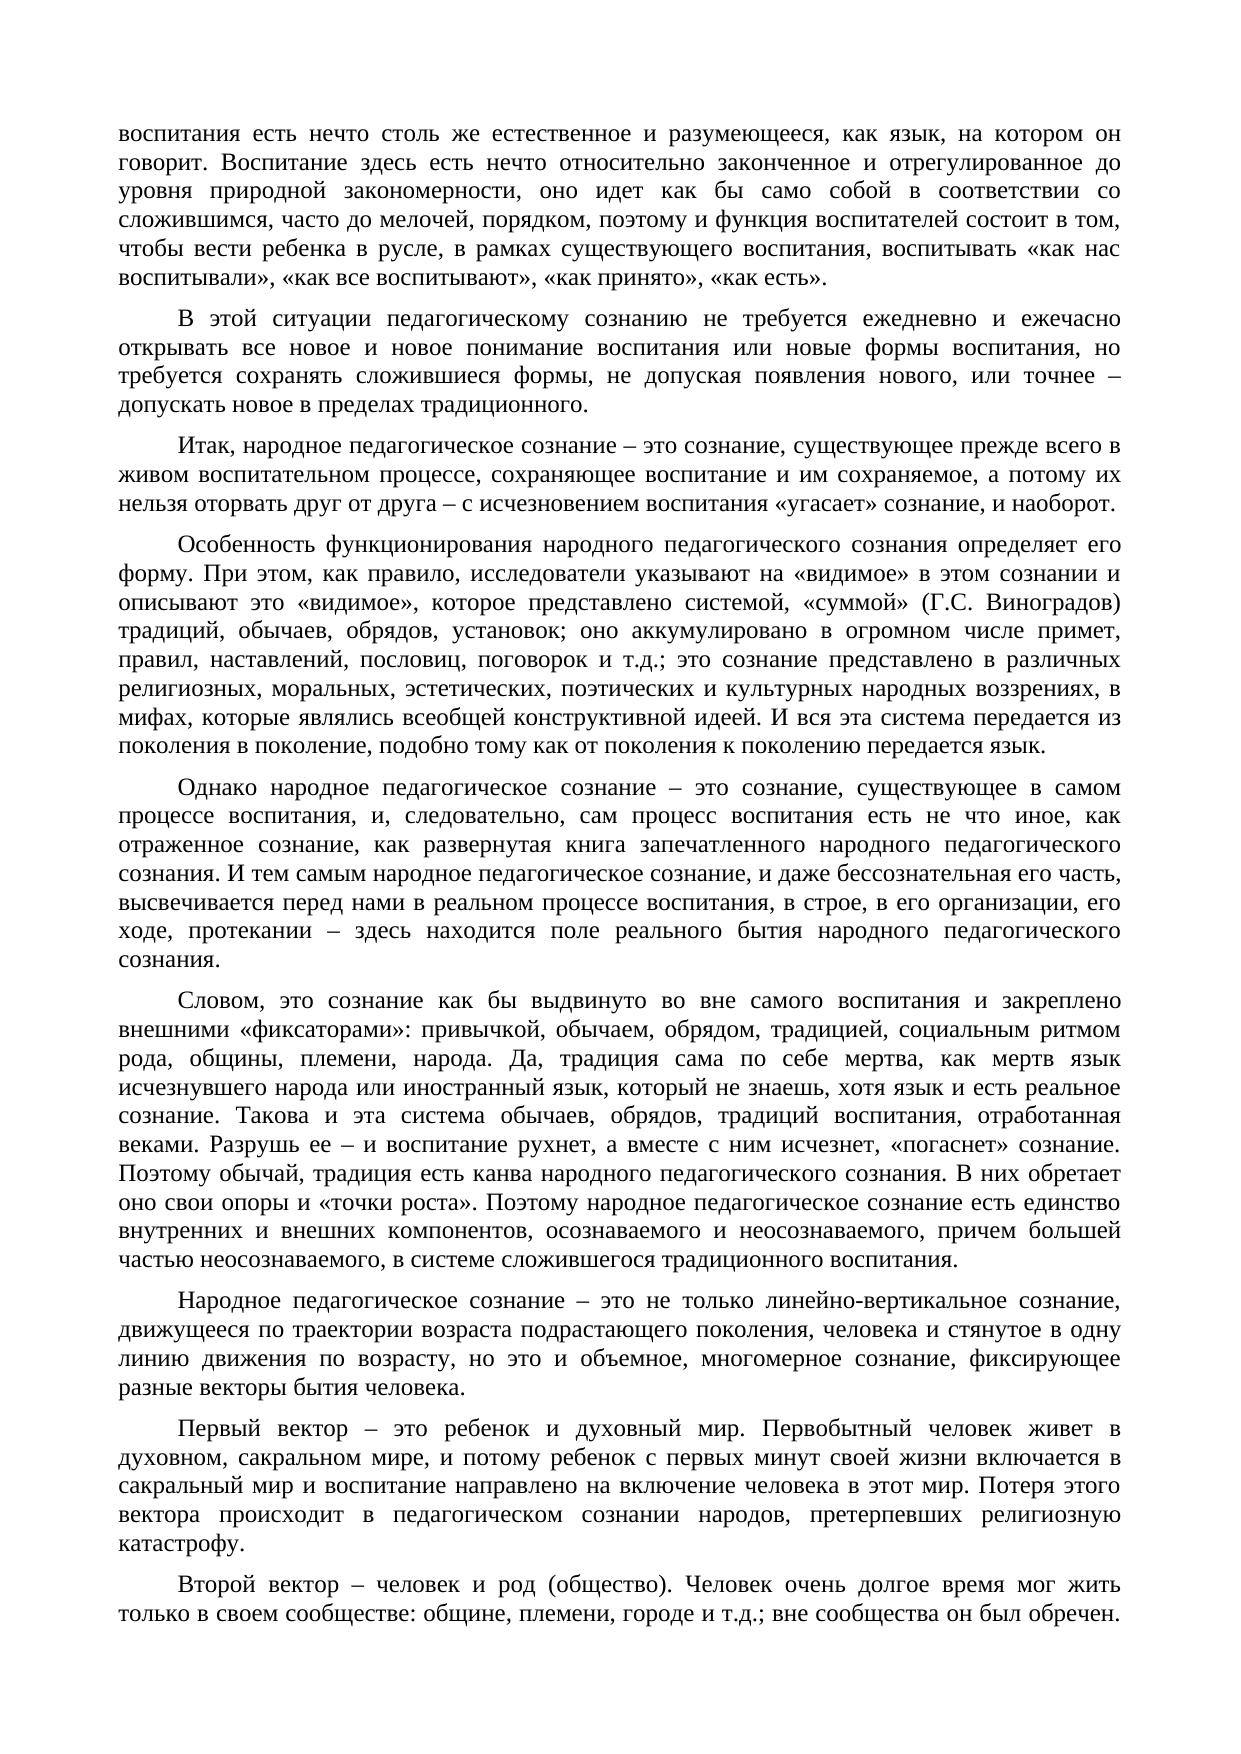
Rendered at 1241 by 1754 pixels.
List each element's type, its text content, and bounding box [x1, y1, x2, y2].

text Особенность функционирования народного педагогического сознания определяет его форму. При этом, как правило, исследователи указывают на «видимое» в этом сознании и описывают это «видимое», которое представлено системой, «суммой» (Г.С. Виноградов) традиций, обычаев, обрядов, установок; оно аккумулировано в огромном числе примет, правил, наставлений, пословиц, поговорок и т.д.; это сознание представлено в различных религиозных, моральных, эстетических, поэтических и культурных народных воззрениях, в мифах, которые являлись всеобщей конструктивной идеей. И вся эта система передается из поколения в поколение, подобно тому как от поколения к поколению передается язык. [118, 529, 1122, 759]
text В этой ситуации педагогическому сознанию не требуется ежедневно и ежечасно открывать все новое и новое понимание воспитания или новые формы воспитания, но требуется сохранять сложившиеся формы, не допуская появления нового, или точнее – допускать новое в пределах традиционного. [118, 303, 1122, 418]
text Однако народное педагогическое сознание – это сознание, существующее в самом процессе воспитания, и, следовательно, сам процесс воспитания есть не что иное, как отраженное сознание, как развернутая книга запечатленного народного педагогического сознания. И тем самым народное педагогическое сознание, и даже бессознательная его часть, высвечивается перед нами в реальном процессе воспитания, в строе, в его организации, его ходе, протекании – здесь находится поле реального бытия народного педагогического сознания. [118, 772, 1122, 973]
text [118, 118, 1122, 291]
text Первый вектор – это ребенок и духовный мир. Первобытный человек живет в духовном, сакральном мире, и потому ребенок с первых минут своей жизни включается в сакральный мир и воспитание направлено на включение человека в этот мир. Потеря этого вектора происходит в педагогическом сознании народов, претерпевших религиозную катастрофу. [118, 1413, 1122, 1557]
text Словом, это сознание как бы выдвинуто во вне самого воспитания и закреплено внешними «фиксаторами»: привычкой, обычаем, обрядом, традицией, социальным ритмом рода, общины, племени, народа. Да, традиция сама по себе мертва, как мертв язык исчезнувшего народа или иностранный язык, который не знаешь, хотя язык и есть реальное сознание. Такова и эта система обычаев, обрядов, традиций воспитания, отработанная веками. Разрушь ее – и воспитание рухнет, а вместе с ним исчезнет, «погаснет» сознание. Поэтому обычай, традиция есть канва народного педагогического сознания. В них обретает оно свои опоры и «точки роста». Поэтому народное педагогическое сознание есть единство внутренних и внешних компонентов, осознаваемого и неосознаваемого, причем большей частью неосознаваемого, в системе сложившегося традиционного воспитания. [118, 986, 1122, 1273]
text Итак, народное педагогическое сознание – это сознание, существующее прежде всего в живом воспитательном процессе, сохраняющее воспитание и им сохраняемое, а потому их нельзя оторвать друг от друга – с исчезновением воспитания «угасает» сознание, и наоборот. [118, 431, 1122, 517]
text Народное педагогическое сознание – это не только линейно-вертикальное сознание, движущееся по траектории возраста подрастающего поколения, человека и стянутое в одну линию движения по возрасту, но это и объемное, многомерное сознание, фиксирующее разные векторы бытия человека. [118, 1286, 1122, 1401]
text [118, 1569, 1122, 1627]
